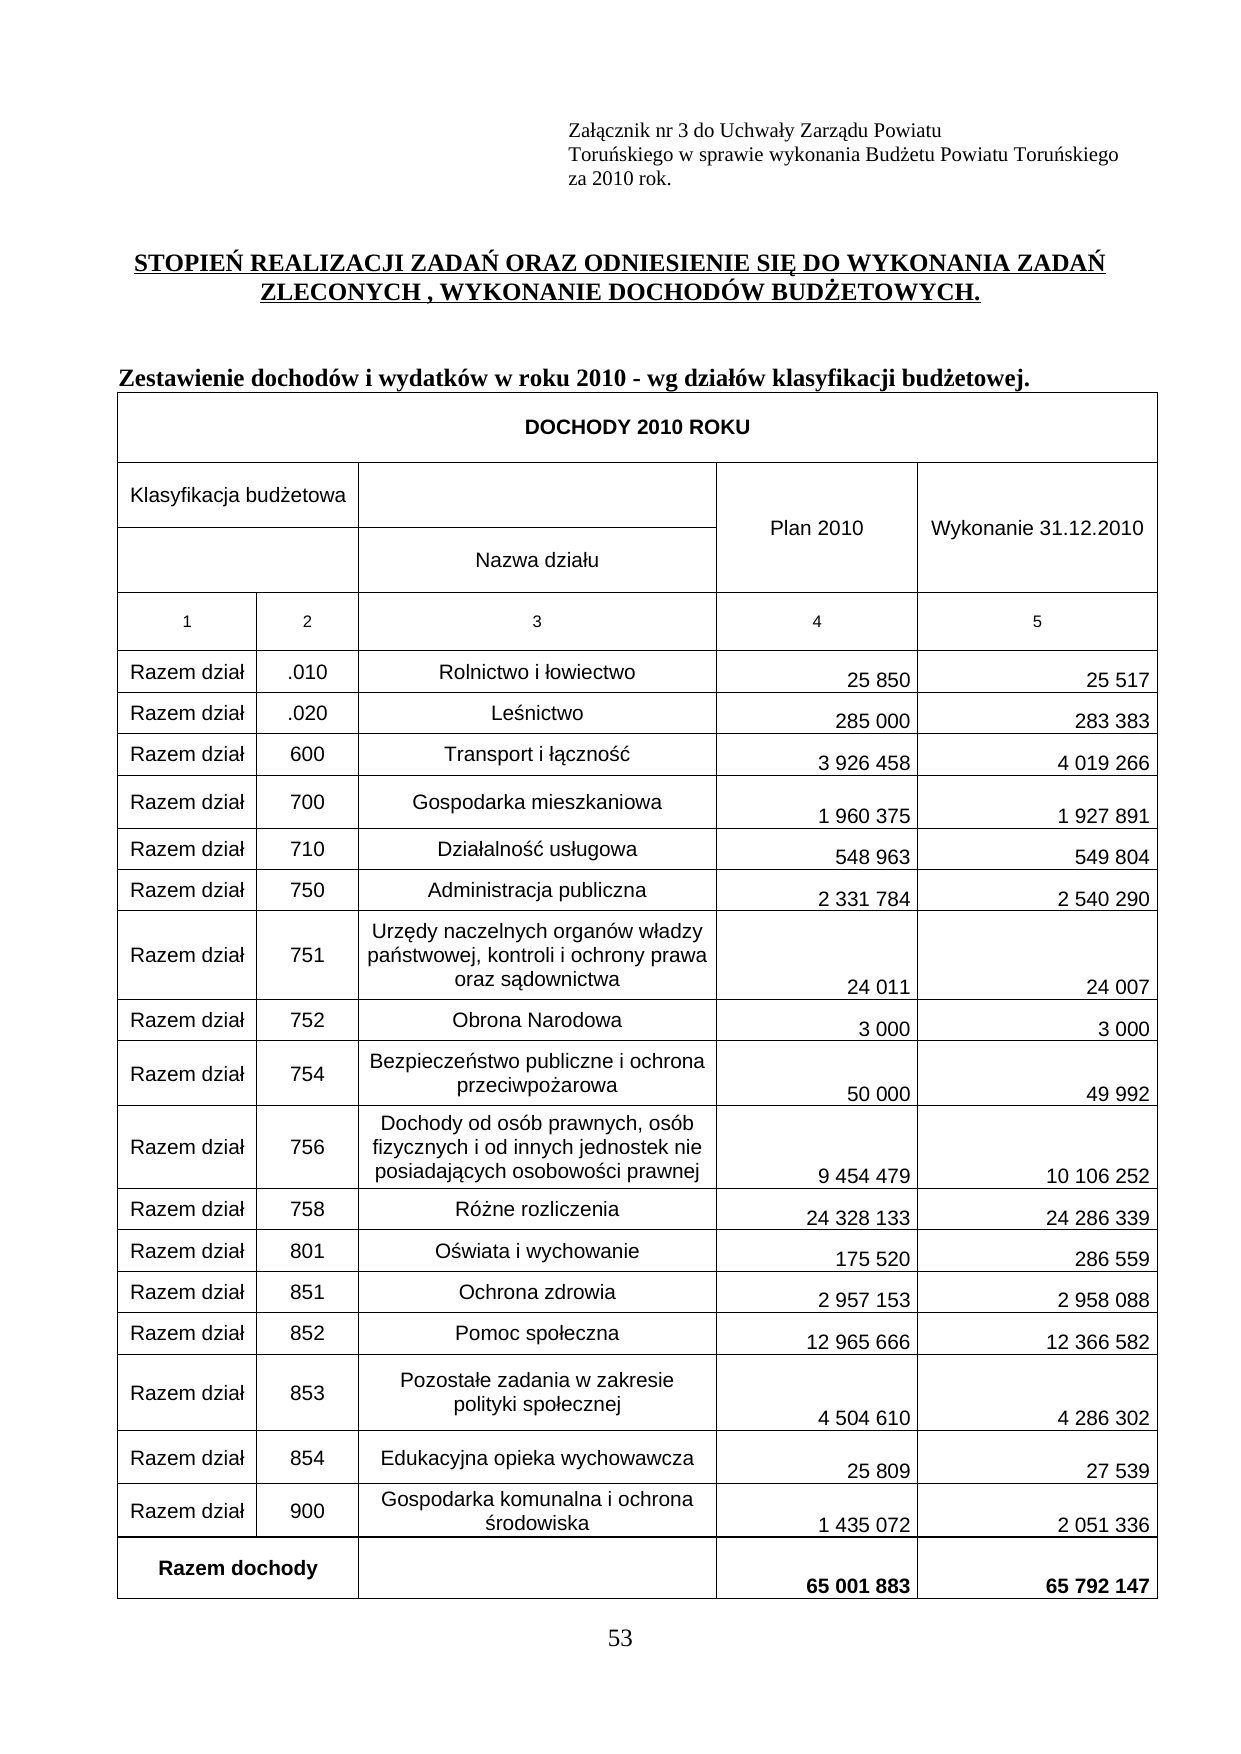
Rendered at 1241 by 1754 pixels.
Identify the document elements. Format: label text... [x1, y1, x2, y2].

table_cell 1 960 375 [717, 776, 917, 828]
table_cell Razem dział [118, 1000, 256, 1040]
table_cell 700 [257, 776, 358, 828]
table_cell Razem dział [118, 1484, 256, 1536]
table_cell 4 504 610 [717, 1355, 917, 1430]
table_cell 756 [257, 1106, 358, 1188]
table_cell Razem dział [118, 1355, 256, 1430]
table_cell 25 809 [717, 1431, 917, 1483]
table_cell 801 [257, 1230, 358, 1271]
table_cell 65 792 147 [918, 1538, 1157, 1597]
text Toruńskiego w sprawie wykonania Budżetu Powiatu Toruńskiego za 2010 rok. [568, 142, 1122, 190]
table_cell 852 [257, 1313, 358, 1353]
table_cell Klasyfikacja budżetowa [118, 463, 358, 527]
table_cell 3 [359, 593, 716, 650]
table_cell Razem dział [118, 1272, 256, 1312]
table_cell Razem dział [118, 1189, 256, 1229]
table_cell .020 [257, 693, 358, 733]
table_cell 12 965 666 [717, 1313, 917, 1353]
text STOPIEŃ REALIZACJI ZADAŃ ORAZ ODNIESIENIE SIĘ DO WYKONANIA ZADAŃ ZLECONYCH , WYKONANIE DOCHODÓW BUDŻETOWYCH. [118, 248, 1122, 305]
table_cell Wykonanie 31.12.2010 [918, 463, 1157, 592]
table_cell Razem dochody [118, 1538, 358, 1597]
table_cell 1 435 072 [717, 1484, 917, 1536]
table_cell Plan 2010 [717, 463, 917, 592]
text Załącznik nr 3 do Uchwały Zarządu Powiatu [568, 118, 1122, 142]
table_cell Ochrona zdrowia [359, 1272, 716, 1312]
table_cell 3 926 458 [717, 734, 917, 774]
table_cell 65 001 883 [717, 1538, 917, 1597]
table_cell Dochody od osób prawnych, osób fizycznych i od innych jednostek nie posiadających osobowości prawnej [359, 1106, 716, 1188]
table_cell Razem dział [118, 1041, 256, 1105]
table_cell 27 539 [918, 1431, 1157, 1483]
table_cell Rolnictwo i łowiectwo [359, 651, 716, 692]
table_cell 3 000 [918, 1000, 1157, 1040]
table_cell Pomoc społeczna [359, 1313, 716, 1353]
table_cell Razem dział [118, 693, 256, 733]
table_cell 2 958 088 [918, 1272, 1157, 1312]
table_cell 851 [257, 1272, 358, 1312]
table_cell 900 [257, 1484, 358, 1536]
table_cell Gospodarka mieszkaniowa [359, 776, 716, 828]
table_cell 285 000 [717, 693, 917, 733]
table_cell 600 [257, 734, 358, 774]
table_cell Razem dział [118, 870, 256, 910]
table_cell Nazwa działu [359, 528, 716, 592]
table_cell 4 019 266 [918, 734, 1157, 774]
table_cell 4 [717, 593, 917, 650]
table_cell Razem dział [118, 829, 256, 869]
table_cell 750 [257, 870, 358, 910]
table_cell Obrona Narodowa [359, 1000, 716, 1040]
table_cell Leśnictwo [359, 693, 716, 733]
table_cell 2 331 784 [717, 870, 917, 910]
text Zestawienie dochodów i wydatków w roku 2010 - wg działów klasyfikacji budżetowej. [118, 363, 1122, 392]
table_cell 710 [257, 829, 358, 869]
table_cell Pozostałe zadania w zakresie polityki społecznej [359, 1355, 716, 1430]
table_cell 175 520 [717, 1230, 917, 1271]
table_cell 9 454 479 [717, 1106, 917, 1188]
table_cell 751 [257, 911, 358, 999]
table_cell 758 [257, 1189, 358, 1229]
table_cell 286 559 [918, 1230, 1157, 1271]
table_cell Bezpieczeństwo publiczne i ochrona przeciwpożarowa [359, 1041, 716, 1105]
table_cell 2 051 336 [918, 1484, 1157, 1536]
table_cell Edukacyjna opieka wychowawcza [359, 1431, 716, 1483]
table_cell 549 804 [918, 829, 1157, 869]
table_cell 854 [257, 1431, 358, 1483]
table_cell 10 106 252 [918, 1106, 1157, 1188]
table_cell [118, 528, 358, 592]
table_cell Działalność usługowa [359, 829, 716, 869]
table_cell Razem dział [118, 1313, 256, 1353]
table_cell 853 [257, 1355, 358, 1430]
table_header DOCHODY 2010 ROKU [118, 393, 1157, 462]
table_cell Różne rozliczenia [359, 1189, 716, 1229]
table_cell 49 992 [918, 1041, 1157, 1105]
table_cell [359, 1538, 716, 1597]
table_cell 24 328 133 [717, 1189, 917, 1229]
table_cell 2 [257, 593, 358, 650]
table_cell Razem dział [118, 651, 256, 692]
table_cell 12 366 582 [918, 1313, 1157, 1353]
table_cell Razem dział [118, 1431, 256, 1483]
table_cell .010 [257, 651, 358, 692]
table_cell 2 540 290 [918, 870, 1157, 910]
table_cell 2 957 153 [717, 1272, 917, 1312]
table_cell 24 286 339 [918, 1189, 1157, 1229]
table_cell 3 000 [717, 1000, 917, 1040]
table_cell Oświata i wychowanie [359, 1230, 716, 1271]
table_cell Razem dział [118, 1230, 256, 1271]
table_cell Transport i łączność [359, 734, 716, 774]
table_cell 283 383 [918, 693, 1157, 733]
table_cell Razem dział [118, 734, 256, 774]
table_cell 754 [257, 1041, 358, 1105]
table_cell 752 [257, 1000, 358, 1040]
table_cell 25 517 [918, 651, 1157, 692]
table_cell 548 963 [717, 829, 917, 869]
table_cell Urzędy naczelnych organów władzy państwowej, kontroli i ochrony prawa oraz sądownictwa [359, 911, 716, 999]
table_cell Razem dział [118, 776, 256, 828]
table_cell 1 [118, 593, 256, 650]
table_cell 5 [918, 593, 1157, 650]
table_cell Razem dział [118, 911, 256, 999]
table_cell 50 000 [717, 1041, 917, 1105]
table_cell 24 011 [717, 911, 917, 999]
table_cell Razem dział [118, 1106, 256, 1188]
table_cell 1 927 891 [918, 776, 1157, 828]
table_cell 25 850 [717, 651, 917, 692]
table_cell 24 007 [918, 911, 1157, 999]
table_cell [359, 463, 716, 527]
table_cell Administracja publiczna [359, 870, 716, 910]
table_cell 4 286 302 [918, 1355, 1157, 1430]
table_cell Gospodarka komunalna i ochrona środowiska [359, 1484, 716, 1536]
